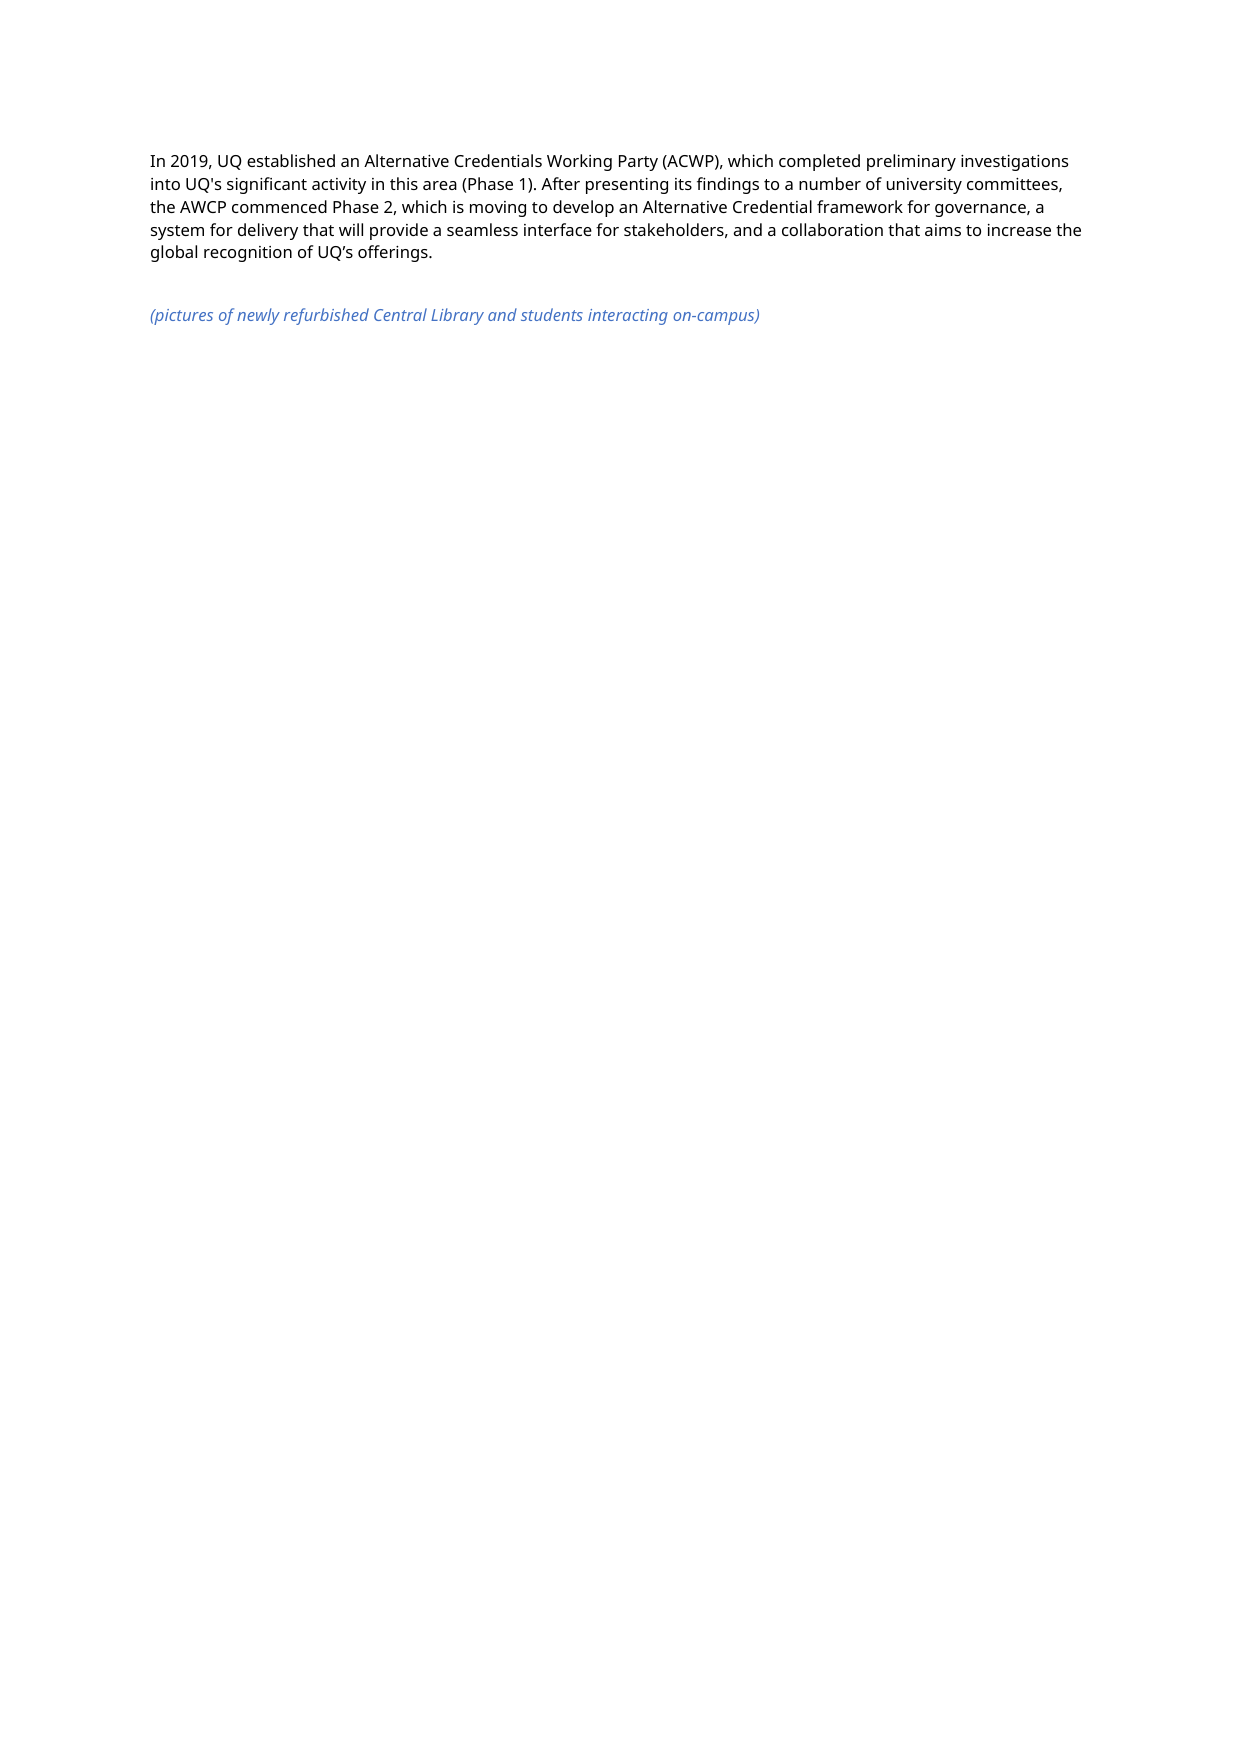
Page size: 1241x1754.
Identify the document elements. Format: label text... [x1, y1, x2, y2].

text (pictures of newly refurbished Central Library and students interacting on-campus) [150, 304, 1090, 327]
text In 2019, UQ established an Alternative Credentials Working Party (ACWP), which completed preliminary investigations into UQ's significant activity in this area (Phase 1). After presenting its findings to a number of university committees, the AWCP commenced Phase 2, which is moving to develop an Alternative Credential framework for governance, a system for delivery that will provide a seamless interface for stakeholders, and a collaboration that aims to increase the global recognition of UQ’s offerings. [150, 150, 1090, 263]
